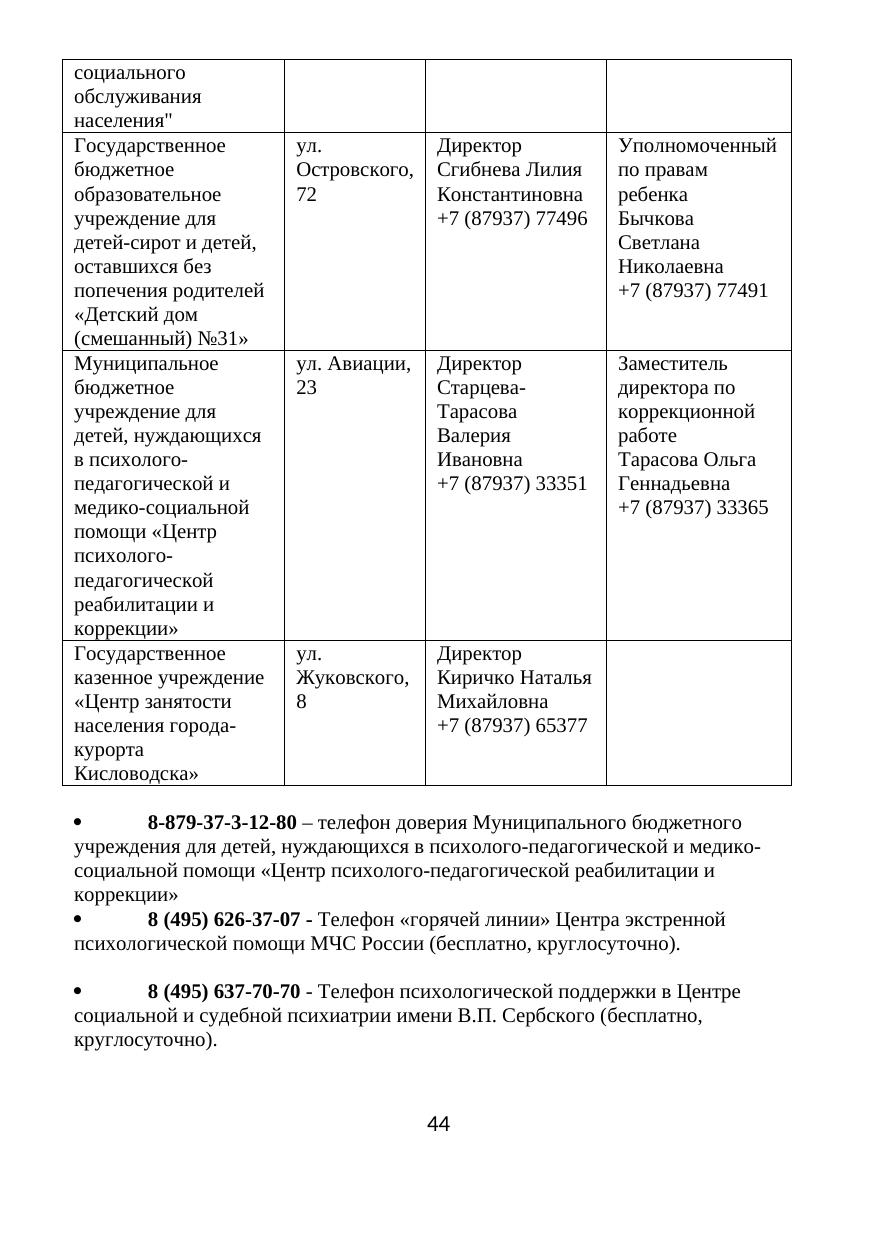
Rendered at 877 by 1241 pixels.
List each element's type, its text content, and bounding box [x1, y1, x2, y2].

list 8-879-37-3-12-80 – телефон доверия Муниципального бюджетного учреждения для детей, нуждающихся в психолого-педагогической и медико-социальной помощи «Центр психолого-педагогической реабилитации и коррекции» [74, 810, 803, 906]
table_cell Муниципальное бюджетное учреждение для детей, нуждающихся в психолого-педагогической и медико-социальной помощи «Центр психолого-педагогической реабилитации и коррекции» [63, 351, 284, 640]
list 8 (495) 626-37-07 - Телефон «горячей линии» Центра экстренной психологической помощи МЧС России (бесплатно, круглосуточно). [74, 906, 803, 954]
table_cell ул. Островского, 72 [285, 133, 425, 350]
table_cell Уполномоченный по правам ребенка Бычкова Светлана Николаевна +7 (87937) 77491 [607, 133, 791, 350]
table_cell ул. Жуковского, 8 [285, 641, 425, 785]
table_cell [426, 60, 606, 132]
table_cell Заместитель директора по коррекционной работе Тарасова Ольга Геннадьевна +7 (87937) 33365 [607, 351, 791, 640]
table_cell [607, 641, 791, 785]
table_cell Директор Киричко Наталья Михайловна +7 (87937) 65377 [426, 641, 606, 785]
table_cell [607, 60, 791, 132]
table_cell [63, 60, 284, 132]
table_cell Государственное казенное учреждение «Центр занятости населения города-курорта Кисловодска» [63, 641, 284, 785]
table_cell Директор Старцева-Тарасова Валерия Ивановна +7 (87937) 33351 [426, 351, 606, 640]
table_cell ул. Авиации, 23 [285, 351, 425, 640]
table_cell Директор Сгибнева Лилия Константиновна +7 (87937) 77496 [426, 133, 606, 350]
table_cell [285, 60, 425, 132]
list 8 (495) 637-70-70 - Телефон психологической поддержки в Центре социальной и судебной психиатрии имени В.П. Сербского (бесплатно, круглосуточно). [74, 979, 803, 1051]
table_cell Государственное бюджетное образовательное учреждение для детей-сирот и детей, оставшихся без попечения родителей «Детский дом (смешанный) №31» [63, 133, 284, 350]
